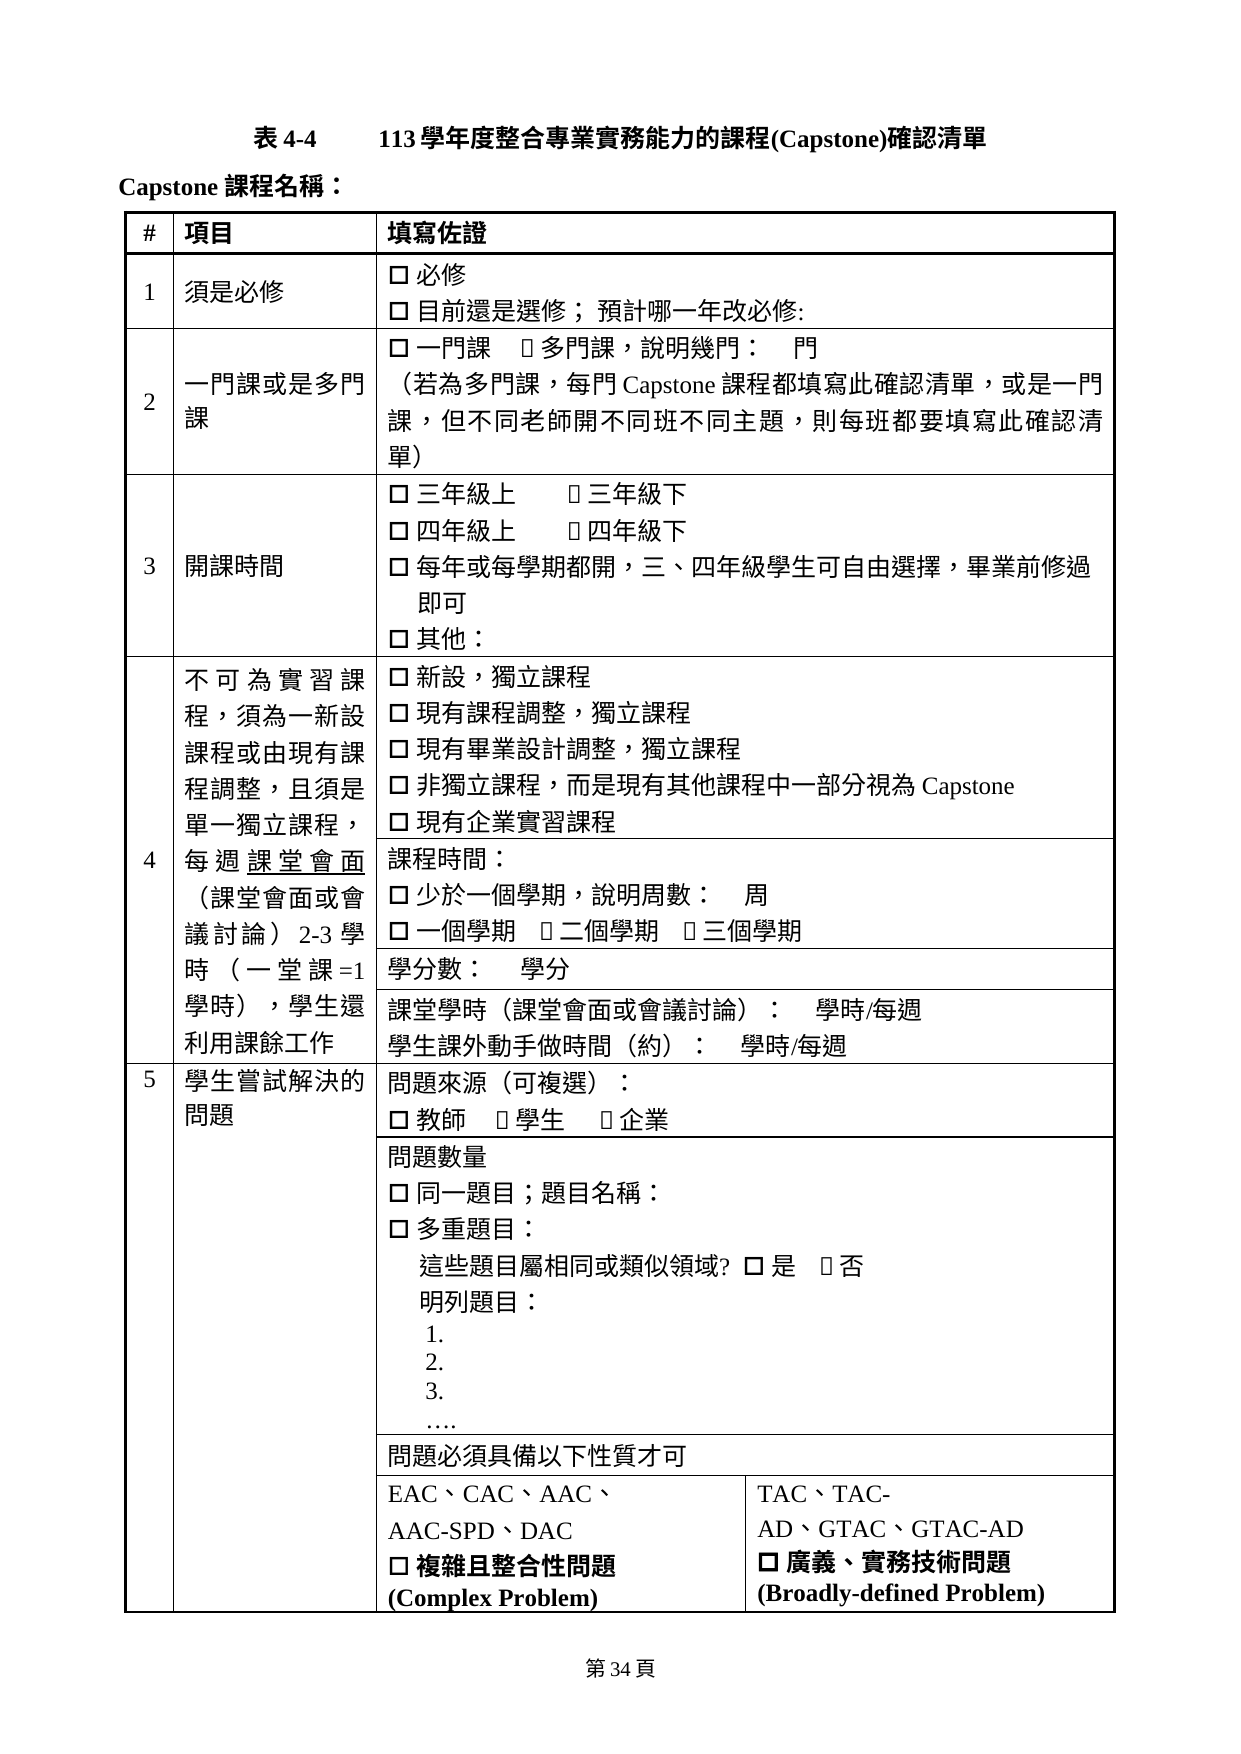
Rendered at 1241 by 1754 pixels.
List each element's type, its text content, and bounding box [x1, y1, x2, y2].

table_cell 2 [127, 329, 173, 474]
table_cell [746, 1476, 1113, 1611]
table_cell 三年級上 三年級下 四年級上 四年級下 每年或每學期都開，三、四年級學生可自由選擇，畢業前修過即可 其他： [377, 475, 1113, 656]
table_cell 不可為實習課程，須為一新設課程或由現有課程調整，且須是單一獨立課程，每週課堂會面（課堂會面或會議討論）2-3學時（一堂課=1學時），學生還利用課餘工作 [174, 657, 376, 1063]
table_cell 1 [127, 255, 173, 328]
table_cell 4 [127, 657, 173, 1063]
table_cell 一門課 多門課，說明幾門： 門 （若為多門課，每門Capstone課程都填寫此確認清單，或是一門課，但不同老師開不同班不同主題，則每班都要填寫此確認清單） [377, 329, 1113, 474]
table_cell 課程時間： 少於一個學期，說明周數： 周 一個學期 二個學期 三個學期 [377, 839, 1113, 948]
table_cell 開課時間 [174, 475, 376, 656]
table_cell 新設，獨立課程 現有課程調整，獨立課程 現有畢業設計調整，獨立課程 非獨立課程，而是現有其他課程中一部分視為Capstone 現有企業實習課程 [377, 657, 1113, 838]
table_cell 學生嘗試解決的問題 [174, 1064, 376, 1611]
table_header 項目 [174, 214, 376, 252]
text Capstone 課程名稱： [118, 167, 1122, 203]
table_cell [377, 1476, 745, 1611]
table_cell 5 [127, 1064, 173, 1611]
table_cell 問題數量 同一題目；題目名稱： 多重題目： 這些題目屬相同或類似領域? 是 否 明列題目： 1. 2. 3. …. [377, 1138, 1113, 1434]
table_cell 問題來源（可複選）： 教師 學生 企業 [377, 1064, 1113, 1136]
table_header # [127, 214, 173, 252]
table_cell 學分數： 學分 [377, 949, 1113, 989]
table_cell 必修 目前還是選修； 預計哪一年改必修: [377, 255, 1113, 328]
table_header 填寫佐證 [377, 214, 1113, 252]
table_cell 課堂學時（課堂會面或會議討論）： 學時/每週 學生課外動手做時間（約）： 學時/每週 [377, 990, 1113, 1063]
table_cell 一門課或是多門課 [174, 329, 376, 474]
table_cell 3 [127, 475, 173, 656]
table_cell 問題必須具備以下性質才可 [377, 1435, 1113, 1475]
text 表4-4 113學年度整合專業實務能力的課程(Capstone)確認清單 [118, 118, 1122, 154]
table_cell 須是必修 [174, 255, 376, 328]
